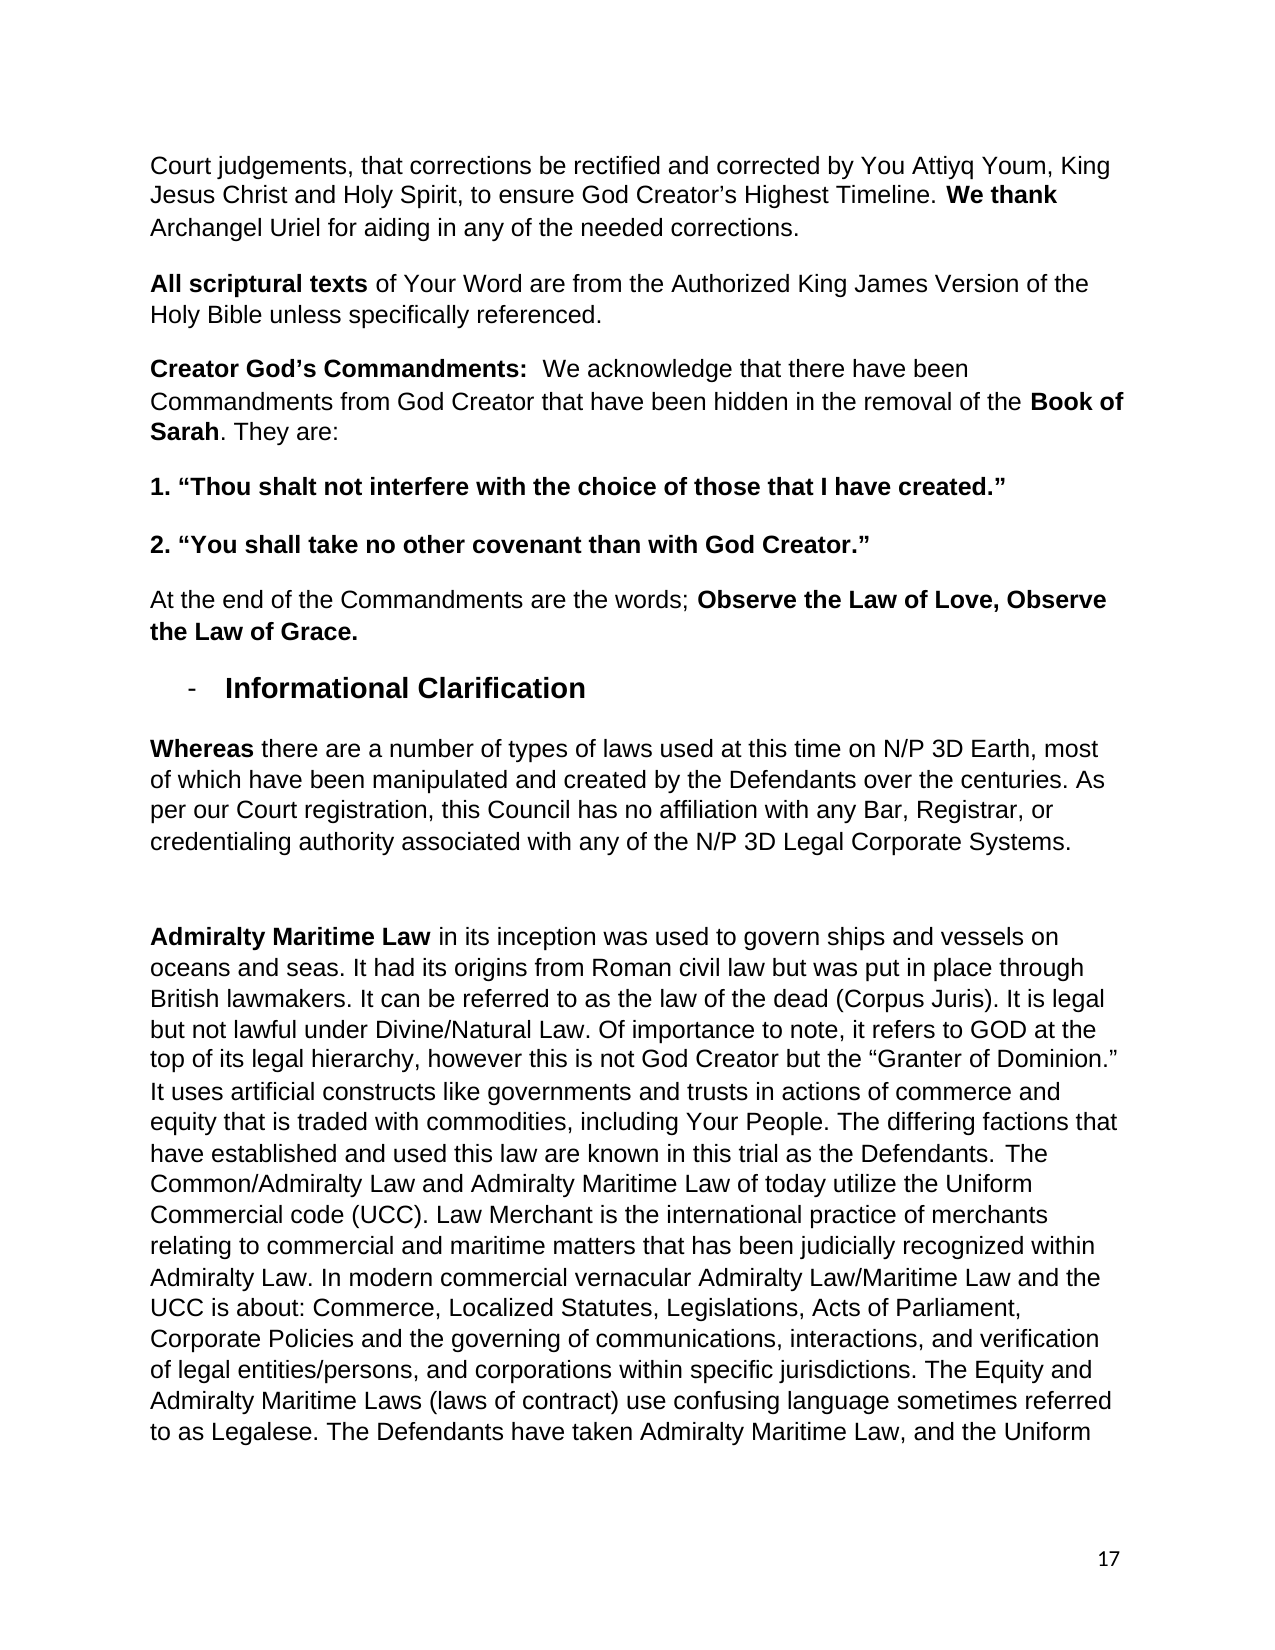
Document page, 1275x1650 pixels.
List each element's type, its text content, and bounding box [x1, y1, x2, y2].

text Admiralty Maritime Law in its inception was used to govern ships and vessels on [150, 920, 1275, 952]
text Admiralty Maritime Laws (laws of contract) use confusing language sometimes referred [150, 1385, 1275, 1416]
text UCC is about: Commerce, Localized Statutes, Legislations, Acts of Parliament, [150, 1292, 1275, 1323]
text Corporate Policies and the governing of communications, interactions, and verification [150, 1323, 1275, 1354]
text the Law of Grace. [150, 615, 1275, 646]
text Sarah. They are: [150, 416, 1275, 447]
text credentialing authority associated with any of the N/P 3D Legal Corporate Systems. [150, 825, 1275, 856]
text Court judgements, that corrections be rectified and corrected by You Attiyq Youm, King [150, 149, 1275, 180]
text of which have been manipulated and created by the Defendants over the centuries. As [150, 764, 1275, 794]
text Archangel Uriel for aiding in any of the needed corrections. [150, 211, 1275, 242]
text equity that is traded with commodities, including Your People. The differing factions that [150, 1106, 1275, 1137]
text Holy Bible unless specifically referenced. [150, 298, 1275, 329]
text - Informational Clarification [187, 669, 1275, 706]
text top of its legal hierarchy, however this is not God Creator but the “Granter of Dominion.” [150, 1044, 1275, 1073]
text Admiralty Law. In modern commercial vernacular Admiralty Law/Maritime Law and the [150, 1261, 1275, 1292]
text Whereas there are a number of types of laws used at this time on N/P 3D Earth, most [150, 732, 1275, 764]
text of legal entities/persons, and corporations within specific jurisdictions. The Equity and [150, 1354, 1275, 1385]
text Commercial code (UCC). Law Merchant is the international practice of merchants [150, 1199, 1275, 1230]
text 17 [150, 1544, 1275, 1572]
text have established and used this law are known in this trial as the Defendants. The [150, 1137, 1275, 1168]
text British lawmakers. It can be referred to as the law of the dead (Corpus Juris). It is legal [150, 983, 1275, 1013]
text per our Court registration, this Council has no affiliation with any Bar, Registrar, or [150, 794, 1275, 825]
text oceans and seas. It had its origins from Roman civil law but was put in place through [150, 952, 1275, 982]
text relating to commercial and maritime matters that has been judicially recognized within [150, 1230, 1275, 1261]
text but not lawful under Divine/Natural Law. Of importance to note, it refers to GOD at the [150, 1013, 1275, 1044]
text to as Legalese. The Defendants have taken Admiralty Maritime Law, and the Uniform [150, 1416, 1275, 1447]
text Commandments from God Creator that have been hidden in the removal of the Book of [150, 385, 1275, 416]
text At the end of the Commandments are the words; Observe the Law of Love, Observe [150, 583, 1275, 615]
text Creator God’s Commandments: We acknowledge that there have been [150, 352, 1275, 383]
text Common/Admiralty Law and Admiralty Maritime Law of today utilize the Uniform [150, 1168, 1275, 1199]
text All scriptural texts of Your Word are from the Authorized King James Version of the [150, 266, 1275, 298]
text It uses artificial constructs like governments and trusts in actions of commerce and [150, 1075, 1275, 1106]
text 1. “Thou shalt not interfere with the choice of those that I have created.” [150, 470, 1275, 501]
text 2. “You shall take no other covenant than with God Creator.” [150, 527, 1275, 559]
text Jesus Christ and Holy Spirit, to ensure God Creator’s Highest Timeline. We thank [150, 180, 1275, 209]
